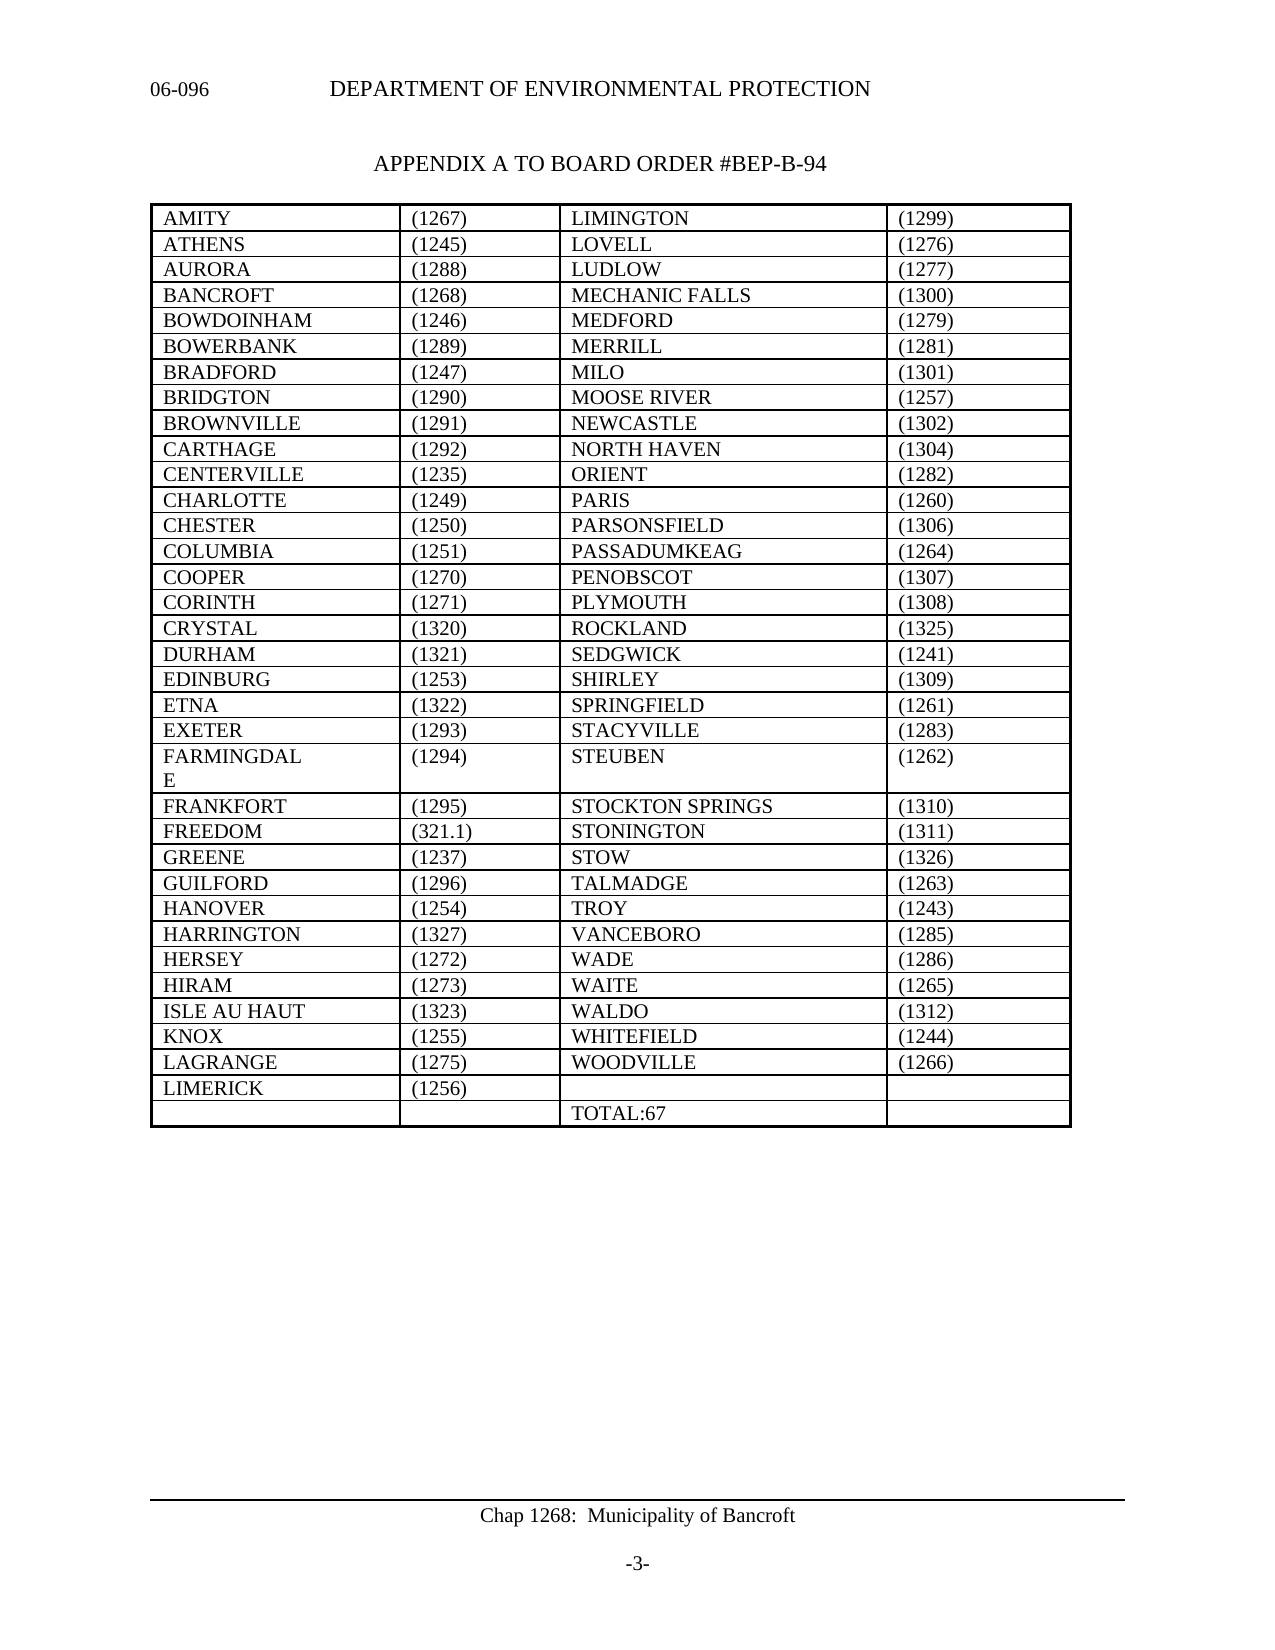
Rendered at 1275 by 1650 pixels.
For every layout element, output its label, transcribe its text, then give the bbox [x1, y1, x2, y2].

table_cell (1264) [888, 539, 1069, 563]
table_cell AURORA [153, 257, 399, 281]
table_cell TOTAL:67 [561, 1101, 886, 1125]
table_cell (1301) [888, 360, 1069, 384]
table_cell STONINGTON [561, 819, 886, 843]
table_cell KNOX [153, 1024, 399, 1048]
table_cell (1245) [401, 232, 559, 256]
table_cell BOWERBANK [153, 334, 399, 358]
table_cell (1296) [401, 871, 559, 894]
table_cell (1254) [401, 896, 559, 920]
table_cell (1304) [888, 437, 1069, 461]
table_cell STOCKTON SPRINGS [561, 794, 886, 818]
table_cell (1326) [888, 845, 1069, 869]
table_cell (1255) [401, 1024, 559, 1048]
table_cell GREENE [153, 845, 399, 869]
table_cell (1292) [401, 437, 559, 461]
table_header LIMINGTON [561, 206, 886, 230]
table_cell (1241) [888, 642, 1069, 666]
table_cell FARMINGDALE [153, 744, 399, 792]
table_cell (1271) [401, 590, 559, 614]
table_cell EXETER [153, 718, 399, 742]
table_cell (1279) [888, 308, 1069, 332]
table_cell (1256) [401, 1076, 559, 1099]
table_cell STEUBEN [561, 744, 886, 792]
table_cell (1277) [888, 257, 1069, 281]
table_cell GUILFORD [153, 871, 399, 894]
table_cell HIRAM [153, 973, 399, 997]
table_cell BOWDOINHAM [153, 308, 399, 332]
table_cell [561, 1076, 886, 1099]
table_cell (1235) [401, 462, 559, 486]
table_cell ISLE AU HAUT [153, 999, 399, 1023]
table_cell LIMERICK [153, 1076, 399, 1099]
table_cell PASSADUMKEAG [561, 539, 886, 563]
table_header AMITY [153, 206, 399, 230]
table_cell (1243) [888, 896, 1069, 920]
table_cell BANCROFT [153, 283, 399, 307]
table_cell (1275) [401, 1050, 559, 1074]
table_cell FRANKFORT [153, 794, 399, 818]
table_cell WADE [561, 947, 886, 971]
table_cell PARSONSFIELD [561, 513, 886, 537]
table_cell STOW [561, 845, 886, 869]
table_cell (1281) [888, 334, 1069, 358]
table_cell TROY [561, 896, 886, 920]
table_header (1267) [401, 206, 559, 230]
table_cell LOVELL [561, 232, 886, 256]
table_cell CARTHAGE [153, 437, 399, 461]
table_cell MECHANIC FALLS [561, 283, 886, 307]
table_cell HARRINGTON [153, 922, 399, 946]
table_cell CORINTH [153, 590, 399, 614]
table_cell (1251) [401, 539, 559, 563]
table_cell (1300) [888, 283, 1069, 307]
table_cell (1320) [401, 616, 559, 640]
table_cell (1276) [888, 232, 1069, 256]
table_cell (1272) [401, 947, 559, 971]
table_cell (1253) [401, 667, 559, 691]
table_cell NEWCASTLE [561, 411, 886, 435]
table_cell (1323) [401, 999, 559, 1023]
table_cell (1310) [888, 794, 1069, 818]
table_cell (1309) [888, 667, 1069, 691]
table_header (1299) [888, 206, 1069, 230]
table_cell (1286) [888, 947, 1069, 971]
table_cell (321.1) [401, 819, 559, 843]
table_cell BROWNVILLE [153, 411, 399, 435]
table_cell (1283) [888, 718, 1069, 742]
table_cell ORIENT [561, 462, 886, 486]
table_cell (1311) [888, 819, 1069, 843]
table_cell (1247) [401, 360, 559, 384]
table_cell (1288) [401, 257, 559, 281]
table_cell (1268) [401, 283, 559, 307]
table_cell (1249) [401, 488, 559, 512]
table_cell (1289) [401, 334, 559, 358]
table_cell (1263) [888, 871, 1069, 894]
table_cell ETNA [153, 693, 399, 717]
table_cell CRYSTAL [153, 616, 399, 640]
table_cell (1266) [888, 1050, 1069, 1074]
table_cell LUDLOW [561, 257, 886, 281]
table_cell [153, 1101, 399, 1125]
table_cell MERRILL [561, 334, 886, 358]
table_cell (1260) [888, 488, 1069, 512]
table_cell (1312) [888, 999, 1069, 1023]
table_cell (1325) [888, 616, 1069, 640]
table_cell (1294) [401, 744, 559, 792]
table_cell (1322) [401, 693, 559, 717]
table_cell MOOSE RIVER [561, 385, 886, 409]
table_cell [888, 1101, 1069, 1125]
table_cell HERSEY [153, 947, 399, 971]
table_cell (1261) [888, 693, 1069, 717]
table_cell WAITE [561, 973, 886, 997]
table_cell (1246) [401, 308, 559, 332]
table_cell (1250) [401, 513, 559, 537]
table_cell (1237) [401, 845, 559, 869]
table_cell (1290) [401, 385, 559, 409]
table_cell PLYMOUTH [561, 590, 886, 614]
table_cell (1293) [401, 718, 559, 742]
table_cell (1302) [888, 411, 1069, 435]
table_cell NORTH HAVEN [561, 437, 886, 461]
table_cell WHITEFIELD [561, 1024, 886, 1048]
table_cell (1244) [888, 1024, 1069, 1048]
table_cell (1285) [888, 922, 1069, 946]
table_cell TALMADGE [561, 871, 886, 894]
table_cell LAGRANGE [153, 1050, 399, 1074]
table_cell WOODVILLE [561, 1050, 886, 1074]
table_cell HANOVER [153, 896, 399, 920]
table_cell VANCEBORO [561, 922, 886, 946]
table_cell (1291) [401, 411, 559, 435]
table_cell COLUMBIA [153, 539, 399, 563]
table_cell EDINBURG [153, 667, 399, 691]
table_cell (1262) [888, 744, 1069, 792]
text APPENDIX A TO BOARD ORDER #BEP-B-94 [150, 150, 1050, 176]
table_cell (1327) [401, 922, 559, 946]
table_cell (1273) [401, 973, 559, 997]
table_cell STACYVILLE [561, 718, 886, 742]
table_cell SPRINGFIELD [561, 693, 886, 717]
table_cell (1295) [401, 794, 559, 818]
table_cell PARIS [561, 488, 886, 512]
table_cell [401, 1101, 559, 1125]
table_cell (1306) [888, 513, 1069, 537]
table_cell MILO [561, 360, 886, 384]
table_cell (1265) [888, 973, 1069, 997]
table_cell WALDO [561, 999, 886, 1023]
table_cell (1270) [401, 565, 559, 589]
table_cell DURHAM [153, 642, 399, 666]
table_cell (1321) [401, 642, 559, 666]
table_cell SHIRLEY [561, 667, 886, 691]
table_cell PENOBSCOT [561, 565, 886, 589]
table_cell CENTERVILLE [153, 462, 399, 486]
table_cell (1257) [888, 385, 1069, 409]
table_cell (1307) [888, 565, 1069, 589]
table_cell BRADFORD [153, 360, 399, 384]
table_cell ATHENS [153, 232, 399, 256]
table_cell BRIDGTON [153, 385, 399, 409]
table_cell CHESTER [153, 513, 399, 537]
table_cell CHARLOTTE [153, 488, 399, 512]
table_cell (1308) [888, 590, 1069, 614]
table_cell FREEDOM [153, 819, 399, 843]
table_cell [888, 1076, 1069, 1099]
table_cell MEDFORD [561, 308, 886, 332]
table_cell COOPER [153, 565, 399, 589]
table_cell ROCKLAND [561, 616, 886, 640]
table_cell SEDGWICK [561, 642, 886, 666]
table_cell (1282) [888, 462, 1069, 486]
